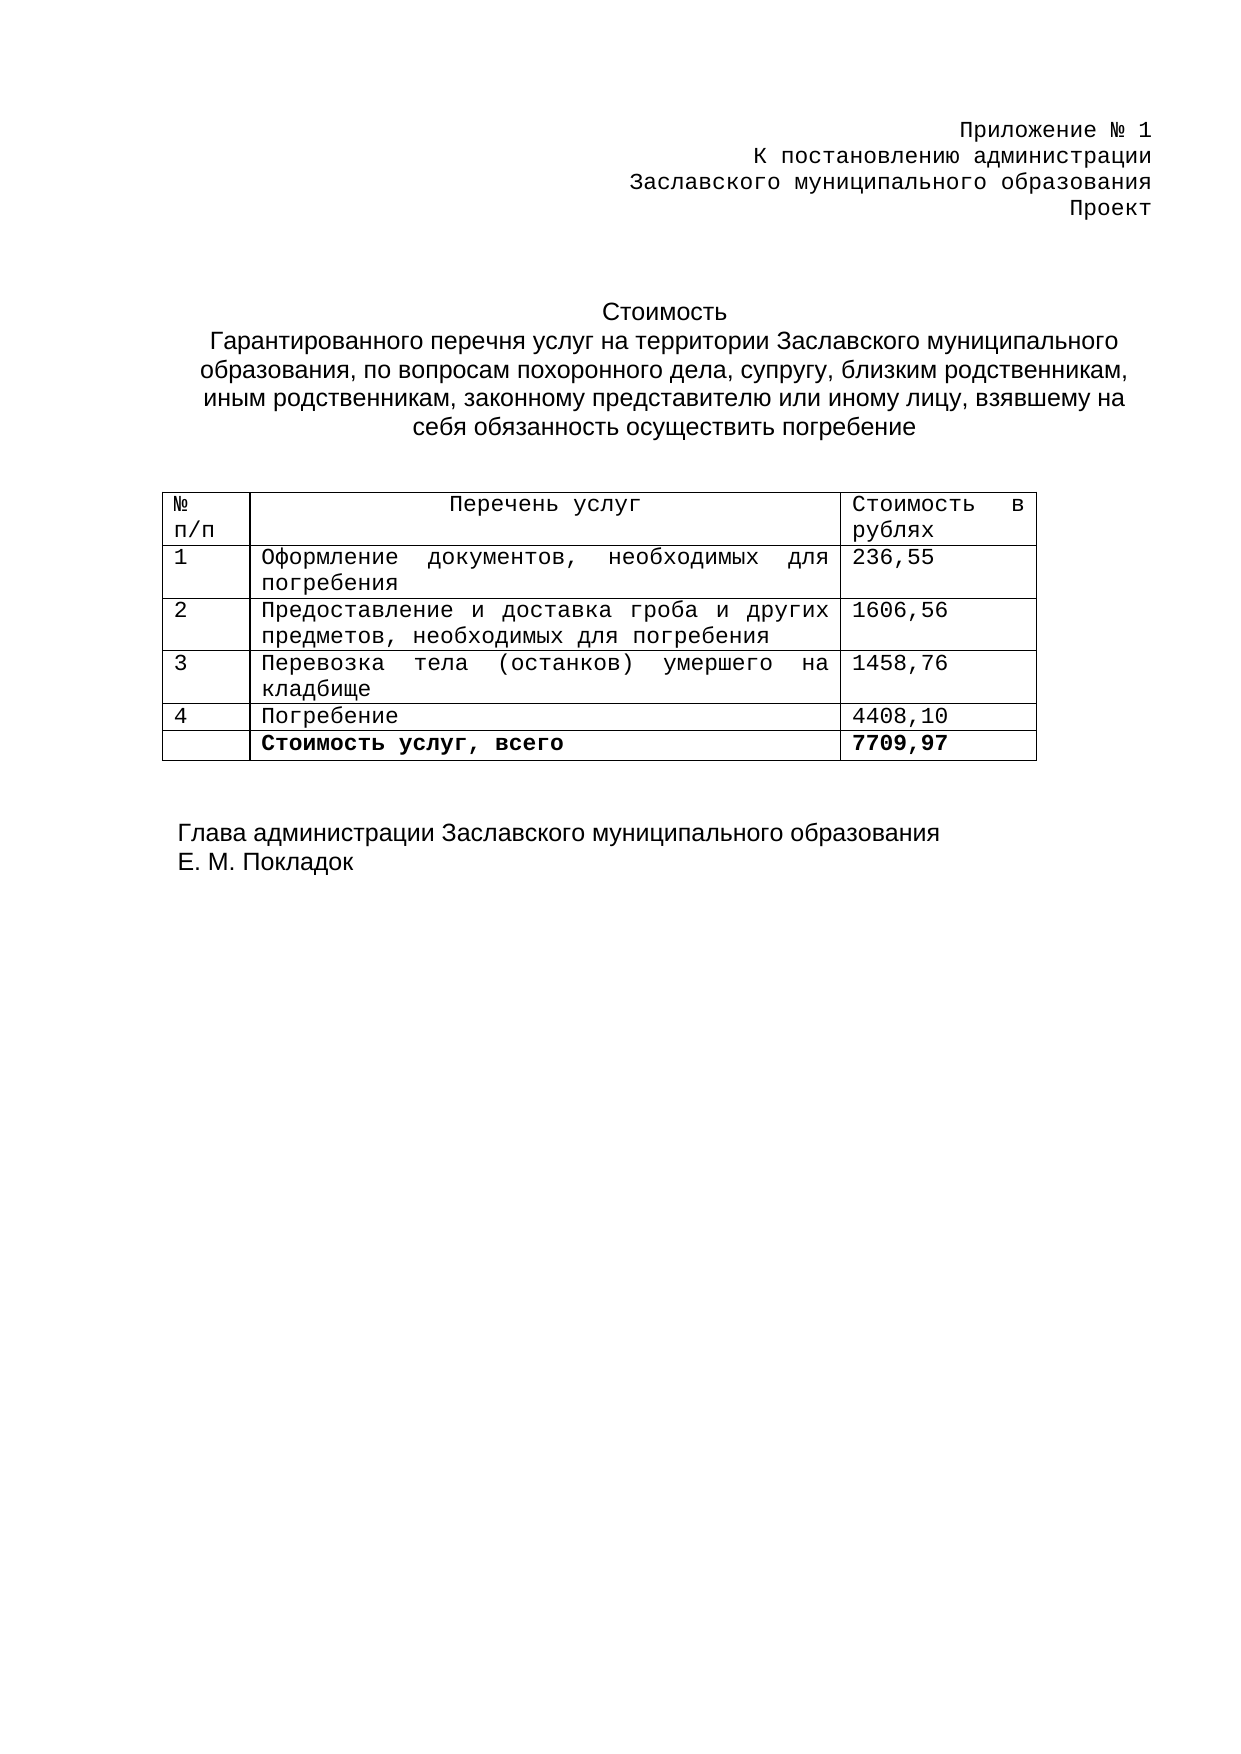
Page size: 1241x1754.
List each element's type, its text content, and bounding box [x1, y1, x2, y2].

table_cell 4 [163, 704, 249, 730]
text Заславского муниципального образования [177, 170, 1152, 196]
table_cell [163, 731, 249, 760]
table_cell Перевозка тела (останков) умершего на кладбище [251, 651, 840, 703]
table_cell 1606,56 [841, 599, 1036, 650]
table_header Стоимость в рублях [841, 493, 1036, 544]
text Глава администрации Заславского муниципального образования [177, 818, 1152, 847]
text Гарантированного перечня услуг на территории Заславского муниципального образования, по вопросам похоронного дела, супругу, близким родственникам, иным родственникам, законному представителю или иному лицу, взявшему на себя обязанность осуществить погребение [177, 326, 1152, 441]
table_cell Оформление документов, необходимых для погребения [251, 546, 840, 597]
table_cell 1 [163, 546, 249, 597]
text Приложение № 1 [177, 118, 1152, 144]
text Проект [177, 196, 1152, 222]
table_cell 1458,76 [841, 651, 1036, 703]
table_cell Погребение [251, 704, 840, 730]
text К постановлению администрации [177, 144, 1152, 170]
text Е. М. Покладок [177, 847, 1152, 876]
table_cell 7709,97 [841, 731, 1036, 760]
text Стоимость [177, 297, 1152, 326]
table_cell 2 [163, 599, 249, 650]
table_cell 3 [163, 651, 249, 703]
table_header № п/п [163, 493, 249, 544]
table_cell 4408,10 [841, 704, 1036, 730]
table_cell Предоставление и доставка гроба и других предметов, необходимых для погребения [251, 599, 840, 650]
table_header Перечень услуг [251, 493, 840, 544]
table_cell Стоимость услуг, всего [251, 731, 840, 760]
table_cell 236,55 [841, 546, 1036, 597]
